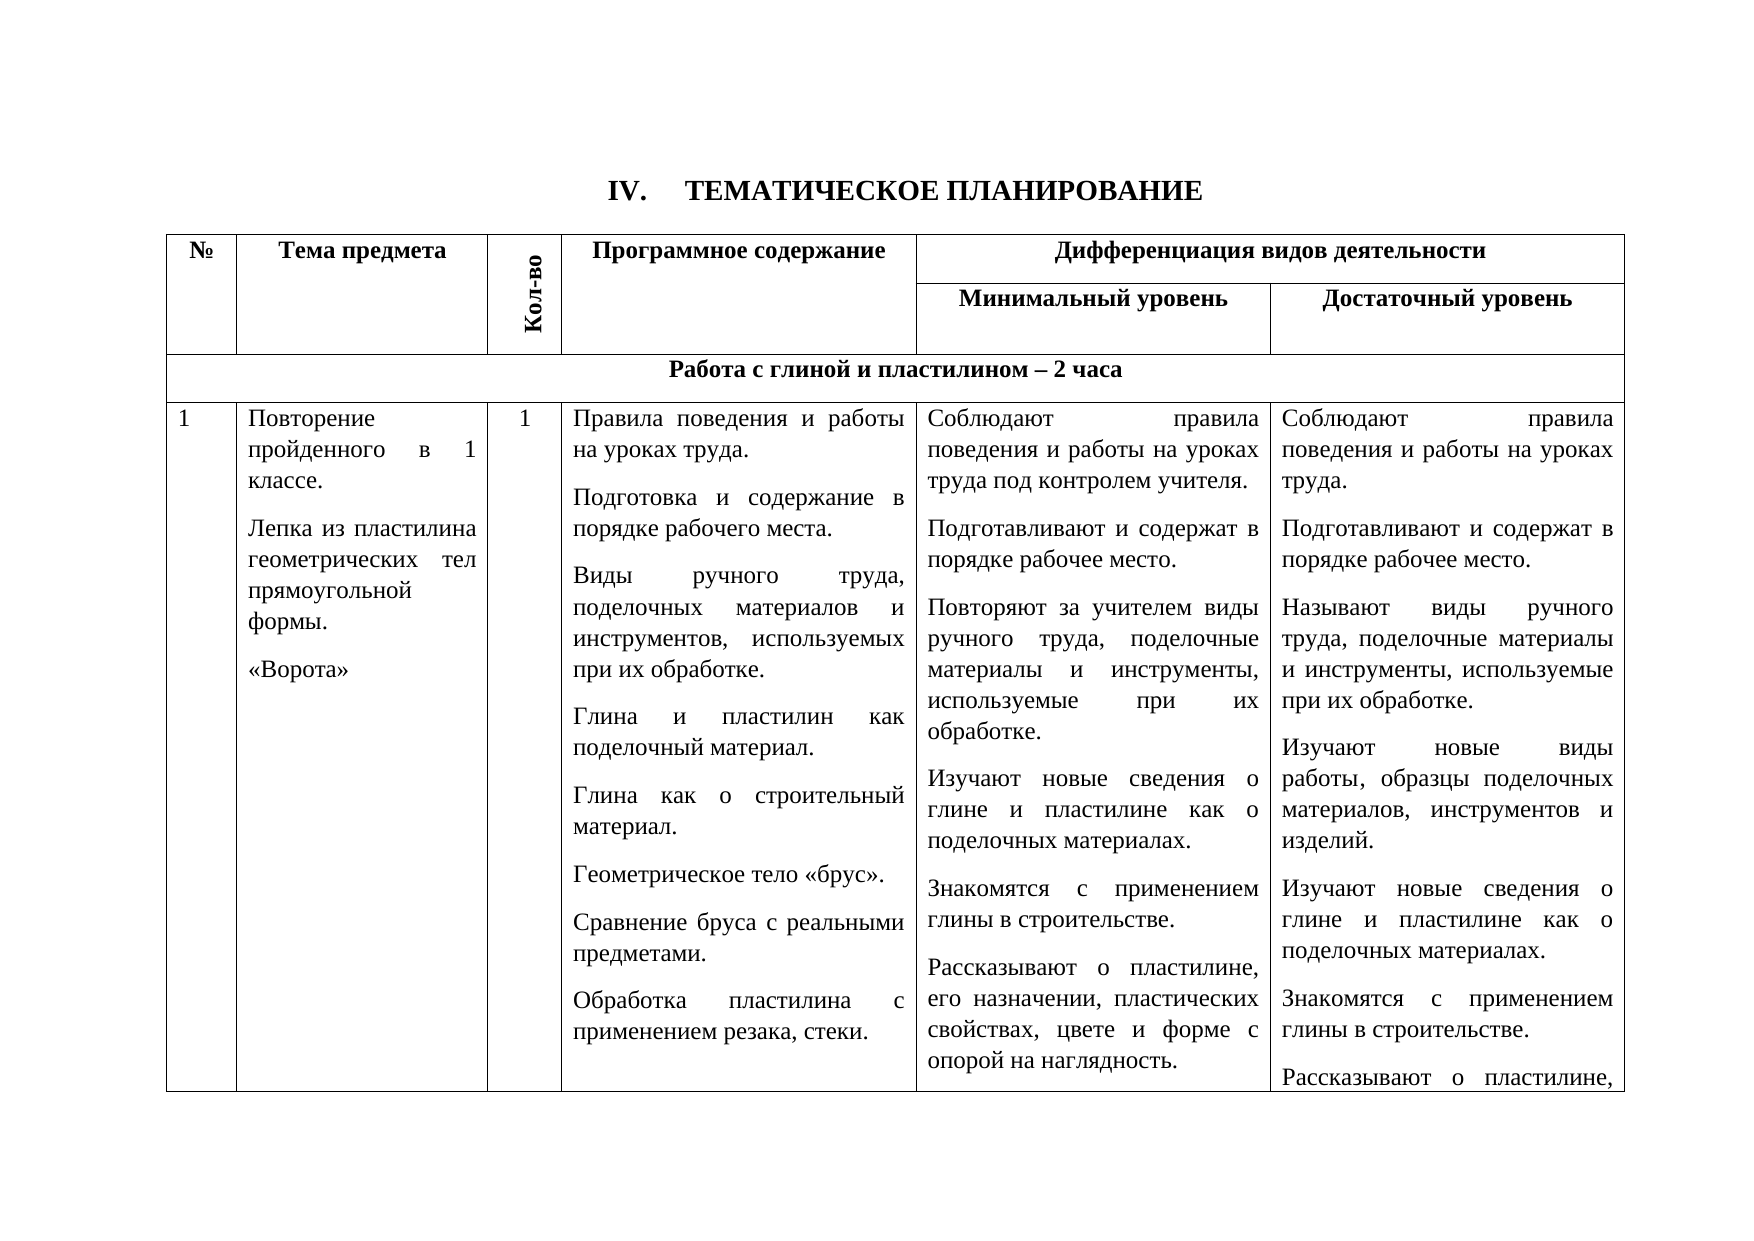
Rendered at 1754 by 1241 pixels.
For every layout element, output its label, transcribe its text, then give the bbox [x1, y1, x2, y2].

table_cell Минимальный уровень [917, 284, 1270, 353]
subtitle ТЕМАТИЧЕСКОЕ ПЛАНИРОВАНИЕ [215, 173, 1636, 206]
table_cell 1 [488, 403, 561, 1091]
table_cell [917, 403, 1270, 1091]
table_header Дифференциация видов деятельности [917, 235, 1624, 282]
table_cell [1271, 403, 1624, 1091]
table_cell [562, 403, 916, 1091]
table_cell Достаточный уровень [1271, 284, 1624, 353]
table_cell 1 [167, 403, 236, 1091]
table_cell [237, 403, 487, 1091]
table_header № [167, 235, 236, 353]
table_header Программное содержание [562, 235, 916, 353]
table_cell Работа с глиной и пластилином – 2 часа [167, 355, 1624, 402]
table_header Тема предмета [237, 235, 487, 353]
table_header Кол-во часов [488, 235, 561, 353]
